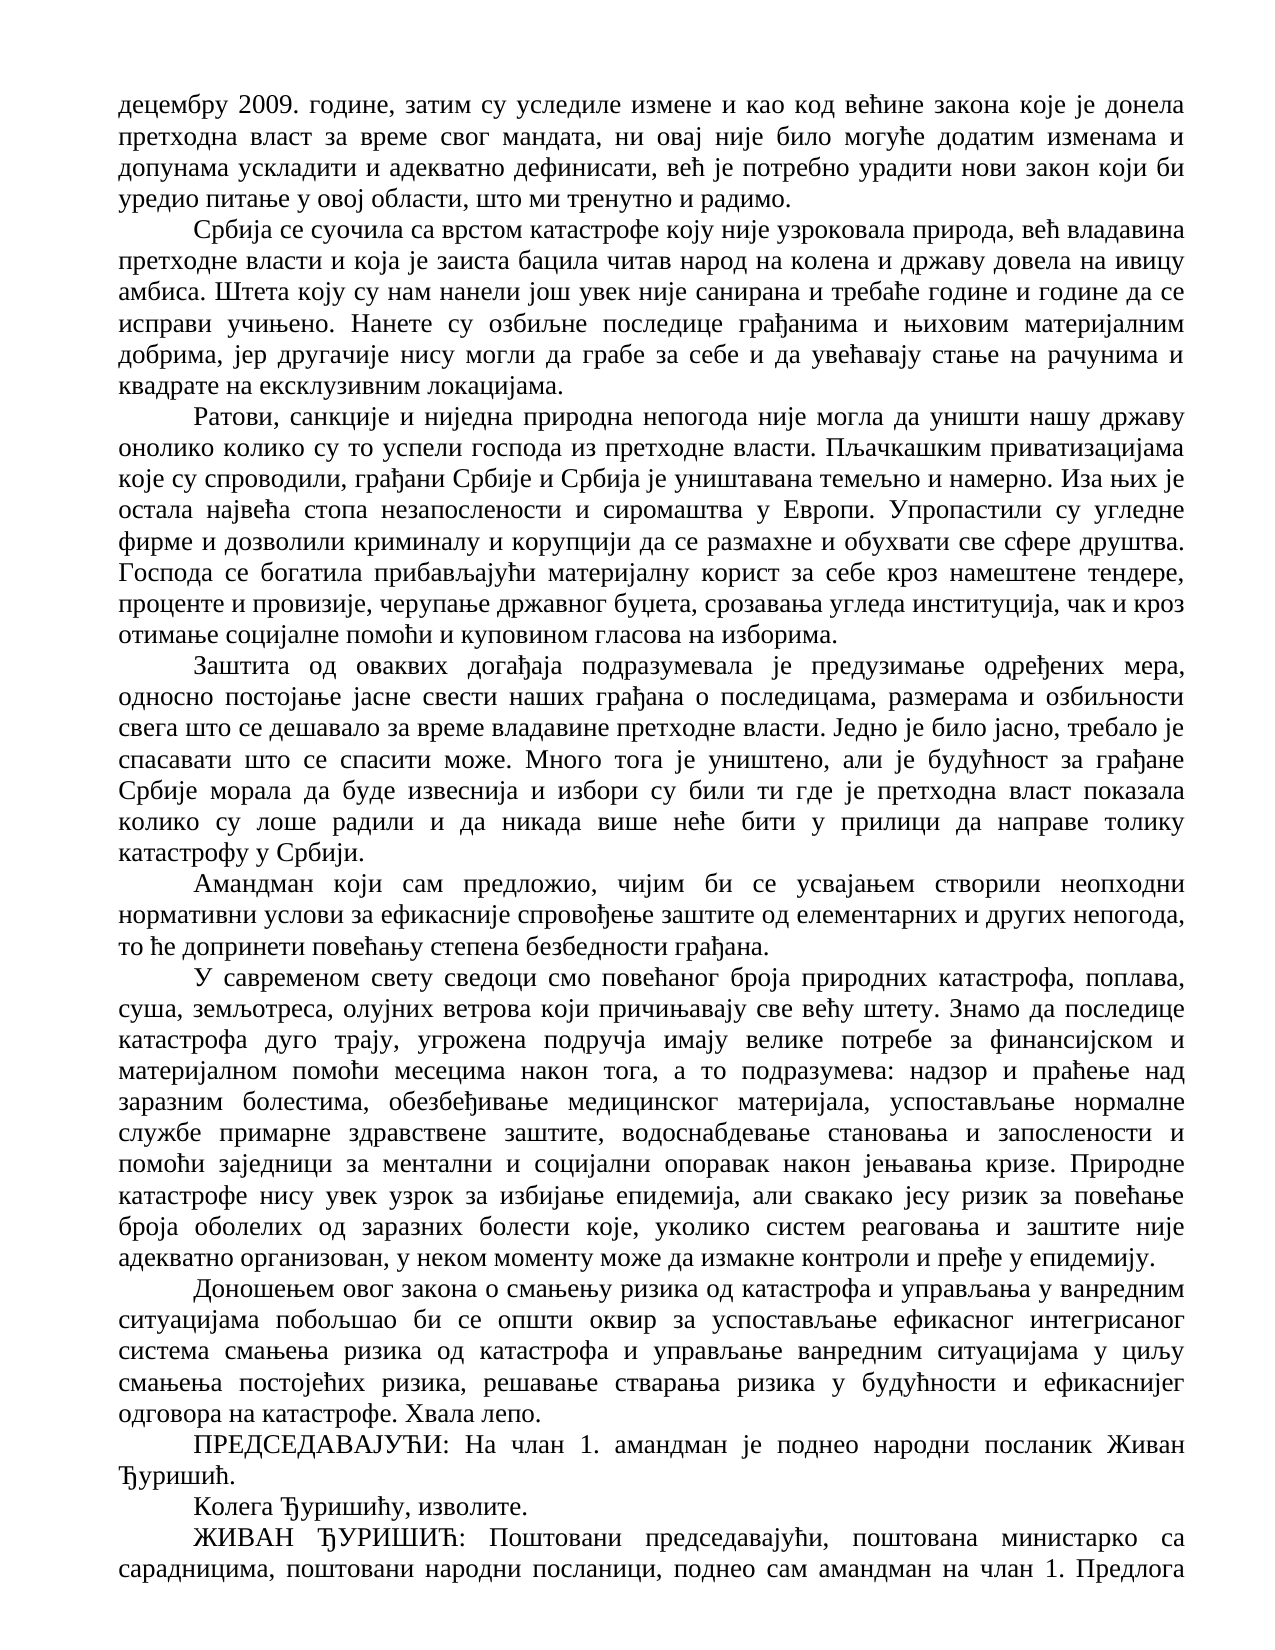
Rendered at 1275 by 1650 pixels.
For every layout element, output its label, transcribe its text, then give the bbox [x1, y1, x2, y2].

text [118, 89, 1186, 213]
text Ратови, санкције и ниједна природна непогода није могла да уништи нашу државу онолико колико су то успели господа из претходне власти. Пљачкашким приватизацијама које су спроводили, грађани Србије и Србија је уништавана темељно и намерно. Иза њих је остала највећа стопа незапослености и сиромаштва у Европи. Упропастили су угледне фирме и дозволили криминалу и корупцији да се размахне и обухвати све сфере друштва. Господа се богатила прибављајући материјалну корист за себе кроз намештене тендере, проценте и провизије, черупање државног буџета, срозавања угледа институција, чак и кроз отимање социјалне помоћи и куповином гласова на изборима. [118, 400, 1186, 649]
text У савременом свету сведоци смо повећаног броја природних катастрофа, поплава, суша, земљотреса, олујних ветрова који причињавају све већу штету. Знамо да последице катастрофа дуго трају, угрожена подручја имају велике потребе за финансијском и материјалном помоћи месецима након тога, а то подразумева: надзор и праћење над заразним болестима, обезбеђивање медицинског материјала, успостављање нормалне службе примарне здравствене заштите, водоснабдевање становања и запослености и помоћи заједници за ментални и социјални опоравак након јењавања кризе. Природне катастрофе нису увек узрок за избијање епидемија, али свакако јесу ризик за повећање броја оболелих од заразних болести које, уколико систем реаговања и заштите није адекватно организован, у неком моменту може да измакне контроли и пређе у епидемију. [118, 961, 1186, 1272]
text Колега Ђуришићу, изволите. [118, 1490, 1186, 1521]
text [118, 1521, 1186, 1584]
text Србија се суочила са врстом катастрофе коју није узроковала природа, већ владавина претходне власти и која је заиста бацила читав народ на колена и државу довела на ивицу амбиса. Штета коју су нам нанели још увек није санирана и требаће године и године да се исправи учињено. Нанете су озбиљне последице грађанима и њиховим материјалним добрима, јер другачије нису могли да грабе за себе и да увећавају стање на рачунима и квадрате на ексклузивним локацијама. [118, 213, 1186, 400]
text Заштита од оваквих догађаја подразумевала је предузимање одређених мера, односно постојање јасне свести наших грађана о последицама, размерама и озбиљности свега што се дешавало за време владавине претходне власти. Једно је било јасно, требало је спасавати што се спасити може. Много тога је уништено, али је будућност за грађане Србије морала да буде извеснија и избори су били ти где је претходна власт показала колико су лоше радили и да никада више неће бити у прилици да направе толику катастрофу у Србији. [118, 649, 1186, 867]
text ПРЕДСЕДАВАЈУЋИ: На члан 1. амандман је поднео народни посланик Живан Ђуришић. [118, 1428, 1186, 1490]
text Амандман који сам предложио, чијим би се усвајањем створили неопходни нормативни услови за ефикасније спровођење заштите од елементарних и других непогода, то ће допринети повећању степена безбедности грађана. [118, 867, 1186, 961]
text Доношењем овог закона о смањењу ризика од катастрофа и управљања у ванредним ситуацијама побољшао би се општи оквир за успостављање ефикасног интегрисаног система смањења ризика од катастрофа и управљање ванредним ситуацијама у циљу смањења постојећих ризика, решавање стварања ризика у будућности и ефикаснијег одговора на катастрофе. Хвала лепо. [118, 1272, 1186, 1428]
